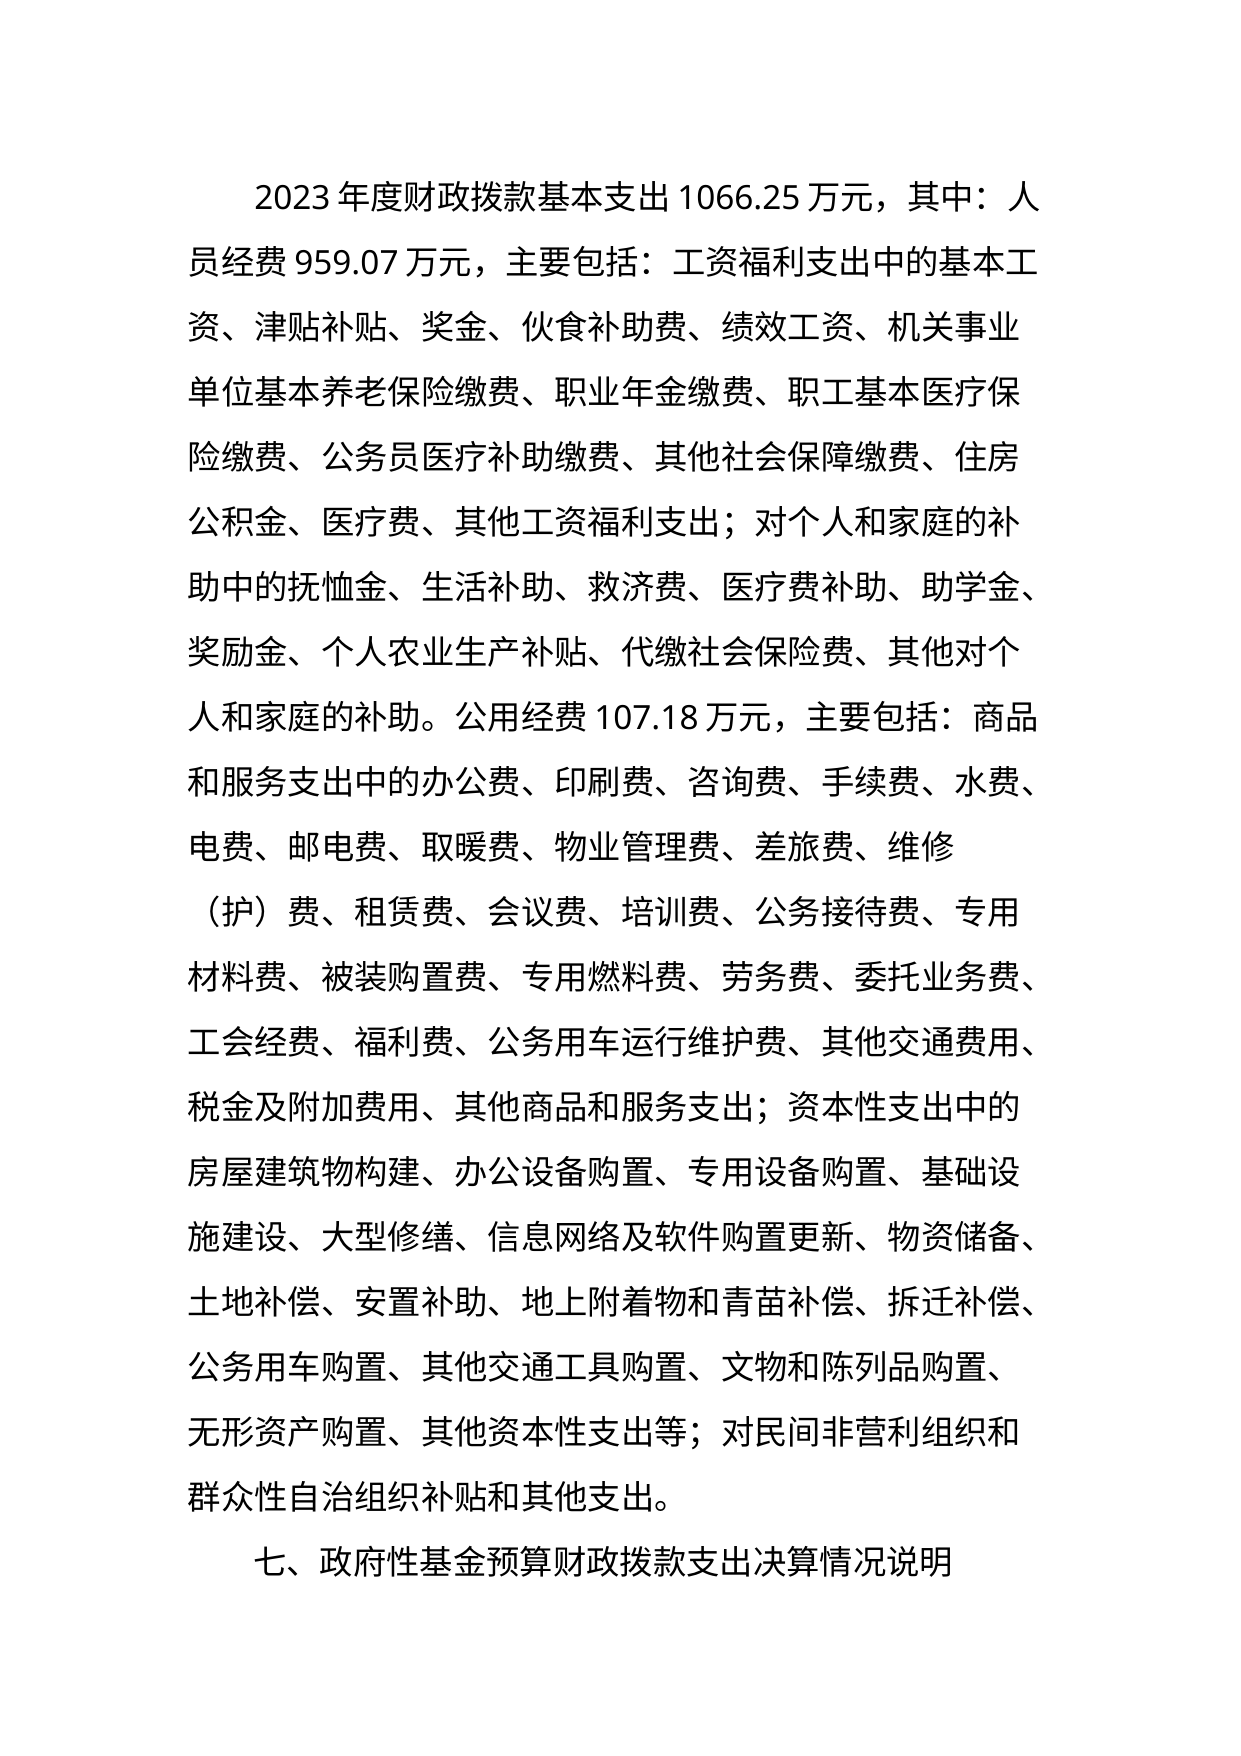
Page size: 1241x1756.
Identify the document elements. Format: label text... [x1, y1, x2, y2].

text 七、政府性基金预算财政拨款支出决算情况说明 [187, 1528, 1053, 1593]
text 2023年度财政拨款基本支出1066.25万元，其中：人员经费959.07万元，主要包括：工资福利支出中的基本工资、津贴补贴、奖金、伙食补助费、绩效工资、机关事业单位基本养老保险缴费、职业年金缴费、职工基本医疗保险缴费、公务员医疗补助缴费、其他社会保障缴费、住房公积金、医疗费、其他工资福利支出；对个人和家庭的补助中的抚恤金、生活补助、救济费、医疗费补助、助学金、奖励金、个人农业生产补贴、代缴社会保险费、其他对个人和家庭的补助。公用经费107.18万元，主要包括：商品和服务支出中的办公费、印刷费、咨询费、手续费、水费、电费、邮电费、取暖费、物业管理费、差旅费、维修（护）费、租赁费、会议费、培训费、公务接待费、专用材料费、被装购置费、专用燃料费、劳务费、委托业务费、工会经费、福利费、公务用车运行维护费、其他交通费用、税金及附加费用、其他商品和服务支出；资本性支出中的房屋建筑物构建、办公设备购置、专用设备购置、基础设施建设、大型修缮、信息网络及软件购置更新、物资储备、土地补偿、安置补助、地上附着物和青苗补偿、拆迁补偿、公务用车购置、其他交通工具购置、文物和陈列品购置、无形资产购置、其他资本性支出等；对民间非营利组织和群众性自治组织补贴和其他支出。 [187, 163, 1053, 1528]
